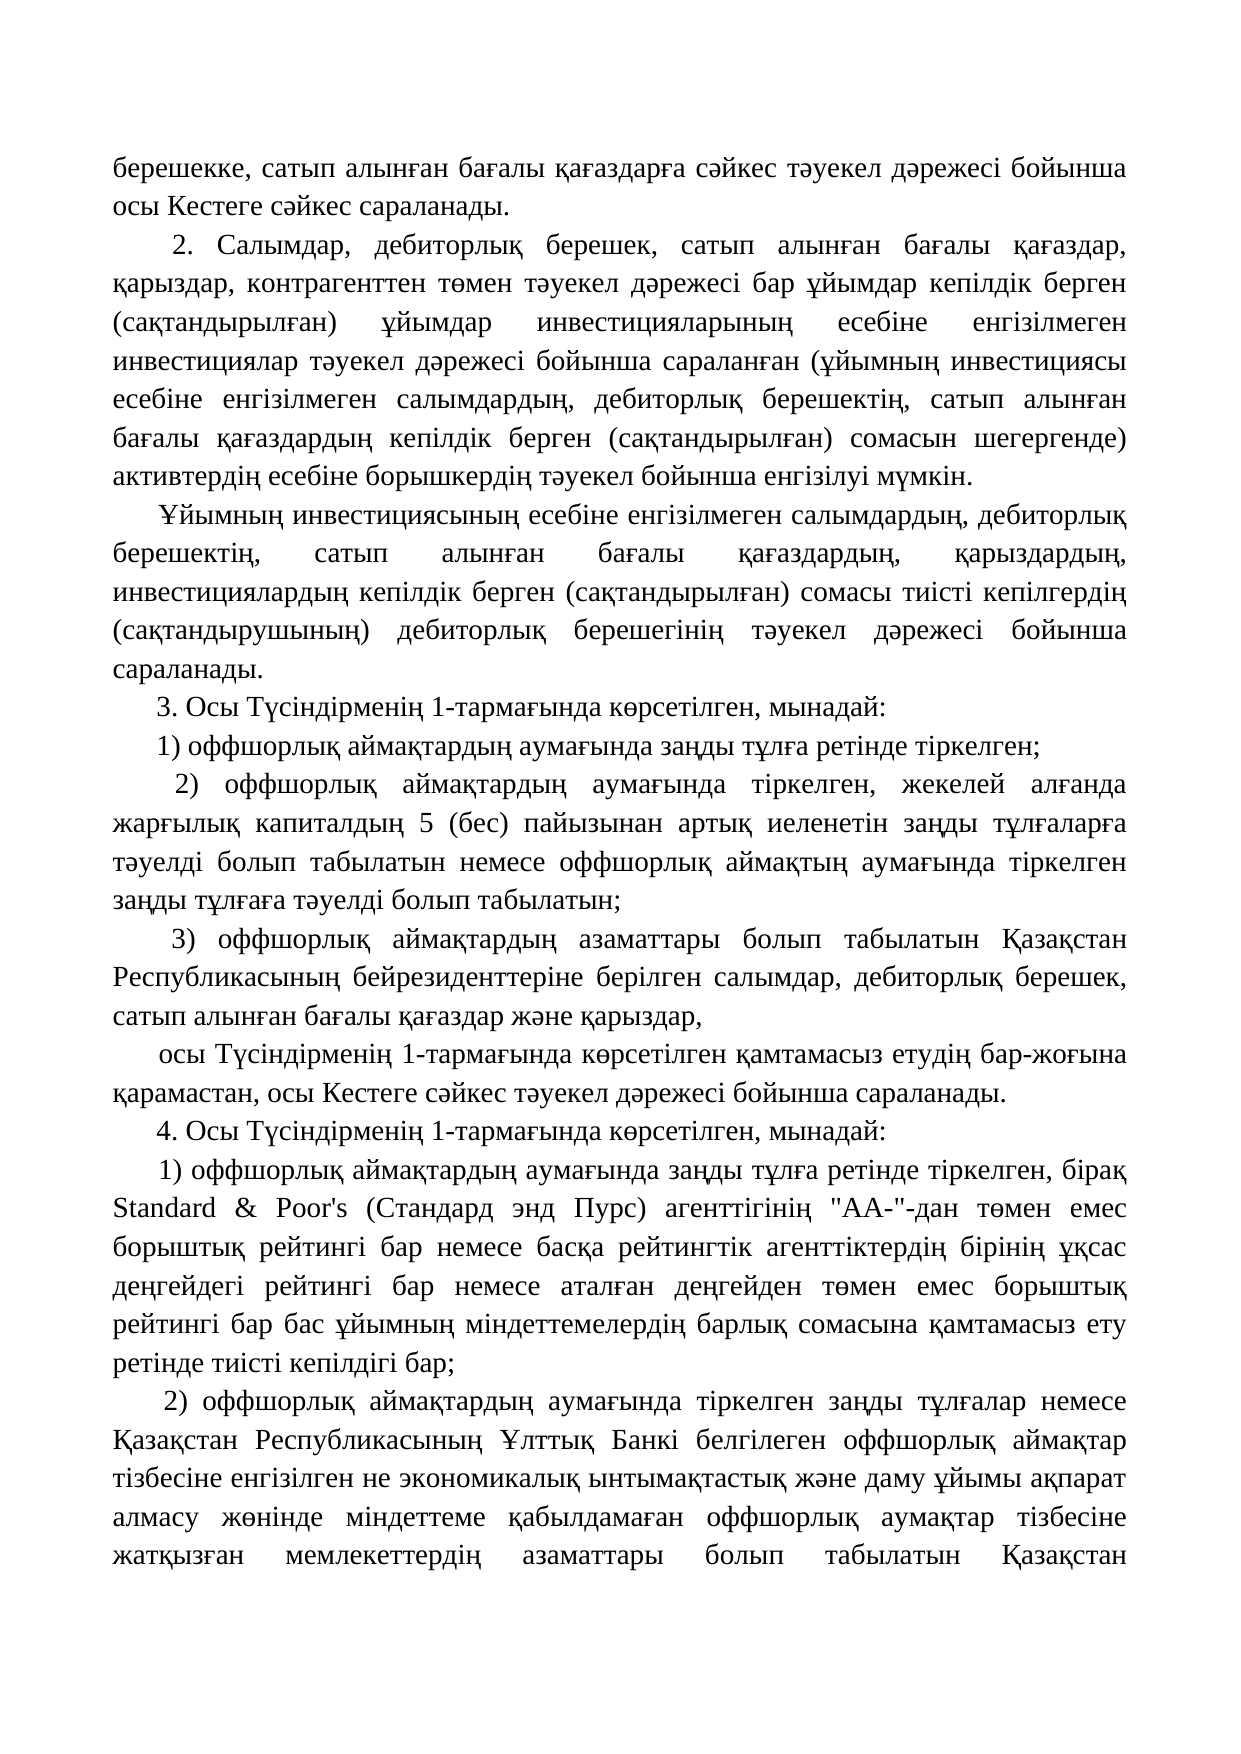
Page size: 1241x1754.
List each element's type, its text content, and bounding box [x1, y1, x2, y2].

text 1) оффшорлық аймақтардың аумағында заңды тұлға ретінде тіркелген; [112, 728, 1128, 762]
text 1) оффшорлық аймақтардың аумағында заңды тұлға ретінде тіркелген, бірақ Standard & Poor's (Стандард энд Пурс) агенттігінің "АА-"-дан төмен емес борыштық рейтингі бар немесе басқа рейтингтік агенттіктердің бірінің ұқсас деңгейдегі рейтингі бар немесе аталған деңгейден төмен емес борыштық рейтингі бар бас ұйымның міндеттемелердің барлық сомасына қамтамасыз ету ретінде тиісті кепілдігі бар; [112, 1152, 1128, 1378]
text 2) оффшорлық аймақтардың аумағында тіркелген, жекелей алғанда жарғылық капиталдың 5 (бес) пайызынан артық иеленетін заңды тұлғаларға тәуелді болып табылатын немесе оффшорлық аймақтың аумағында тіркелген заңды тұлғаға тәуелді болып табылатын; [112, 767, 1128, 916]
text 3. Осы Түсіндірменің 1-тармағында көрсетілген, мынадай: [112, 689, 1128, 723]
text 4. Осы Түсіндірменің 1-тармағында көрсетілген, мынадай: [112, 1113, 1128, 1147]
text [112, 150, 1128, 222]
text 3) оффшорлық аймақтардың азаматтары болып табылатын Қазақстан Республикасының бейрезиденттеріне берілген салымдар, дебиторлық берешек, сатып алынған бағалы қағаздар және қарыздар, [112, 921, 1128, 1031]
text Ұйымның инвестициясының есебіне енгізілмеген салымдардың, дебиторлық берешектің, сатып алынған бағалы қағаздардың, қарыздардың, инвестициялардың кепілдік берген (сақтандырылған) сомасы тиісті кепілгердің (сақтандырушының) дебиторлық берешегінің тәуекел дәрежесі бойынша сараланады. [112, 497, 1128, 684]
text 2. Салымдар, дебиторлық берешек, сатып алынған бағалы қағаздар, қарыздар, контрагенттен төмен тәуекел дәрежесі бар ұйымдар кепілдік берген (сақтандырылған) ұйымдар инвестицияларының есебіне енгізілмеген инвестициялар тәуекел дәрежесі бойынша сараланған (ұйымның инвестициясы есебіне енгізілмеген салымдардың, дебиторлық берешектің, сатып алынған бағалы қағаздардың кепілдік берген (сақтандырылған) сомасын шегергенде) активтердің есебіне борышкердің тәуекел бойынша енгізілуі мүмкін. [112, 227, 1128, 492]
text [112, 1383, 1128, 1571]
text осы Түсіндірменің 1-тармағында көрсетілген қамтамасыз етудің бар-жоғына қарамастан, осы Кестеге сәйкес тәуекел дәрежесі бойынша сараланады. [112, 1036, 1128, 1108]
